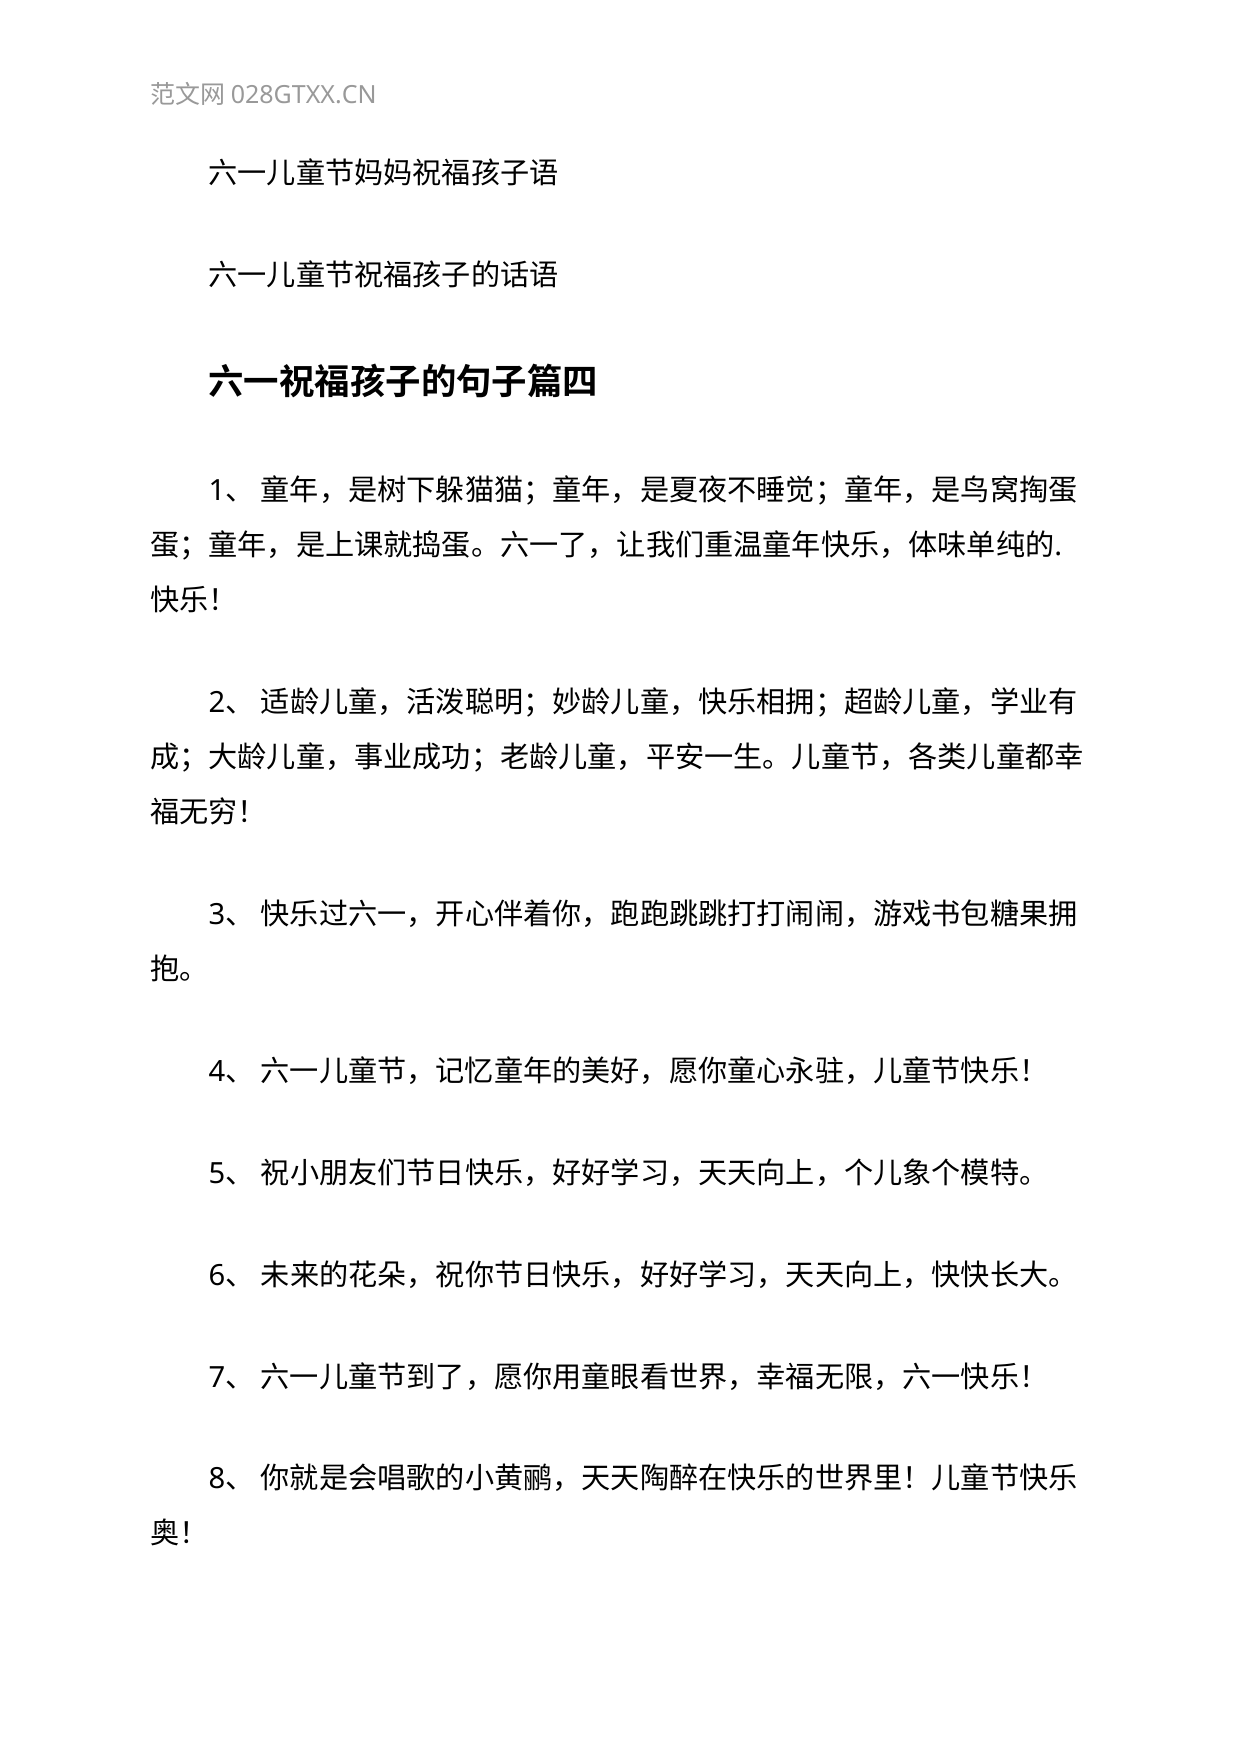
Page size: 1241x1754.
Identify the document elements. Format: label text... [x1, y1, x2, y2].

text 5、 祝小朋友们节日快乐，好好学习，天天向上，个儿象个模特。 [150, 1149, 1090, 1192]
text 3、 快乐过六一，开心伴着你，跑跑跳跳打打闹闹，游戏书包糖果拥抱。 [150, 890, 1090, 988]
text 2、 适龄儿童，活泼聪明；妙龄儿童，快乐相拥；超龄儿童，学业有成；大龄儿童，事业成功；老龄儿童，平安一生。儿童节，各类儿童都幸福无穷！ [150, 679, 1090, 831]
text 6、 未来的花朵，祝你节日快乐，好好学习，天天向上，快快长大。 [150, 1251, 1090, 1293]
text 六一儿童节祝福孩子的话语 [150, 252, 1090, 294]
text 8、 你就是会唱歌的小黄鹂，天天陶醉在快乐的世界里！儿童节快乐奥！ [150, 1455, 1090, 1552]
text 4、 六一儿童节，记忆童年的美好，愿你童心永驻，儿童节快乐！ [150, 1047, 1090, 1089]
text 7、 六一儿童节到了，愿你用童眼看世界，幸福无限，六一快乐！ [150, 1353, 1090, 1396]
text 六一儿童节妈妈祝福孩子语 [150, 150, 1090, 192]
text 1、 童年，是树下躲猫猫；童年，是夏夜不睡觉；童年，是鸟窝掏蛋蛋；童年，是上课就捣蛋。六一了，让我们重温童年快乐，体味单纯的.快乐！ [150, 467, 1090, 619]
text 六一祝福孩子的句子篇四 [150, 353, 1090, 405]
